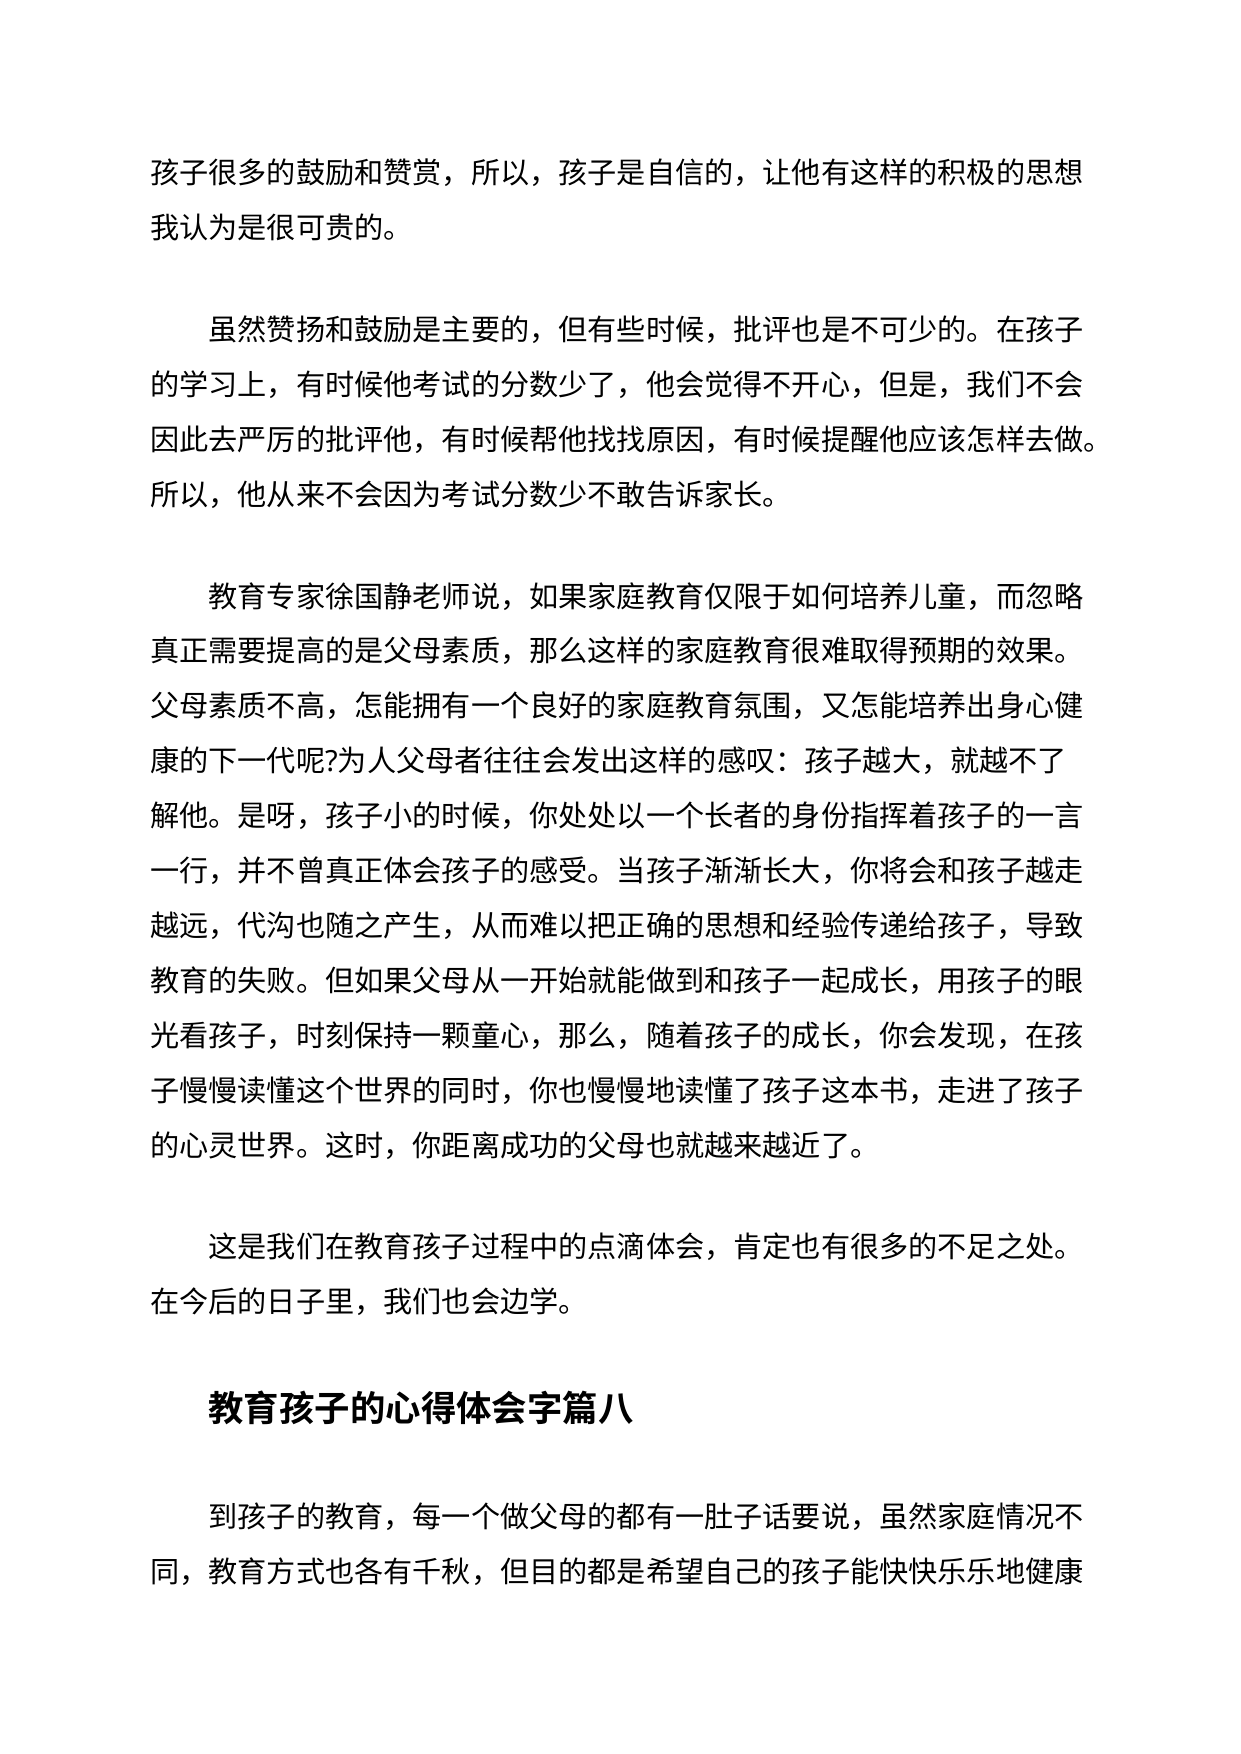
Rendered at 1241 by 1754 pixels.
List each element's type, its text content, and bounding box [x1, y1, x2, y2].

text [150, 1494, 1090, 1591]
text 虽然赞扬和鼓励是主要的，但有些时候，批评也是不可少的。在孩子的学习上，有时候他考试的分数少了，他会觉得不开心，但是，我们不会因此去严厉的批评他，有时候帮他找找原因，有时候提醒他应该怎样去做。所以，他从来不会因为考试分数少不敢告诉家长。 [150, 307, 1090, 514]
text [150, 150, 1090, 247]
text 教育专家徐国静老师说，如果家庭教育仅限于如何培养儿童，而忽略真正需要提高的是父母素质，那么这样的家庭教育很难取得预期的效果。父母素质不高，怎能拥有一个良好的家庭教育氛围，又怎能培养出身心健康的下一代呢?为人父母者往往会发出这样的感叹：孩子越大，就越不了解他。是呀，孩子小的时候，你处处以一个长者的身份指挥着孩子的一言一行，并不曾真正体会孩子的感受。当孩子渐渐长大，你将会和孩子越走越远，代沟也随之产生，从而难以把正确的思想和经验传递给孩子，导致教育的失败。但如果父母从一开始就能做到和孩子一起成长，用孩子的眼光看孩子，时刻保持一颗童心，那么，随着孩子的成长，你会发现，在孩子慢慢读懂这个世界的同时，你也慢慢地读懂了孩子这本书，走进了孩子的心灵世界。这时，你距离成功的父母也就越来越近了。 [150, 573, 1090, 1164]
text 教育孩子的心得体会字篇八 [150, 1381, 1090, 1432]
text 这是我们在教育孩子过程中的点滴体会，肯定也有很多的不足之处。在今后的日子里，我们也会边学。 [150, 1224, 1090, 1321]
